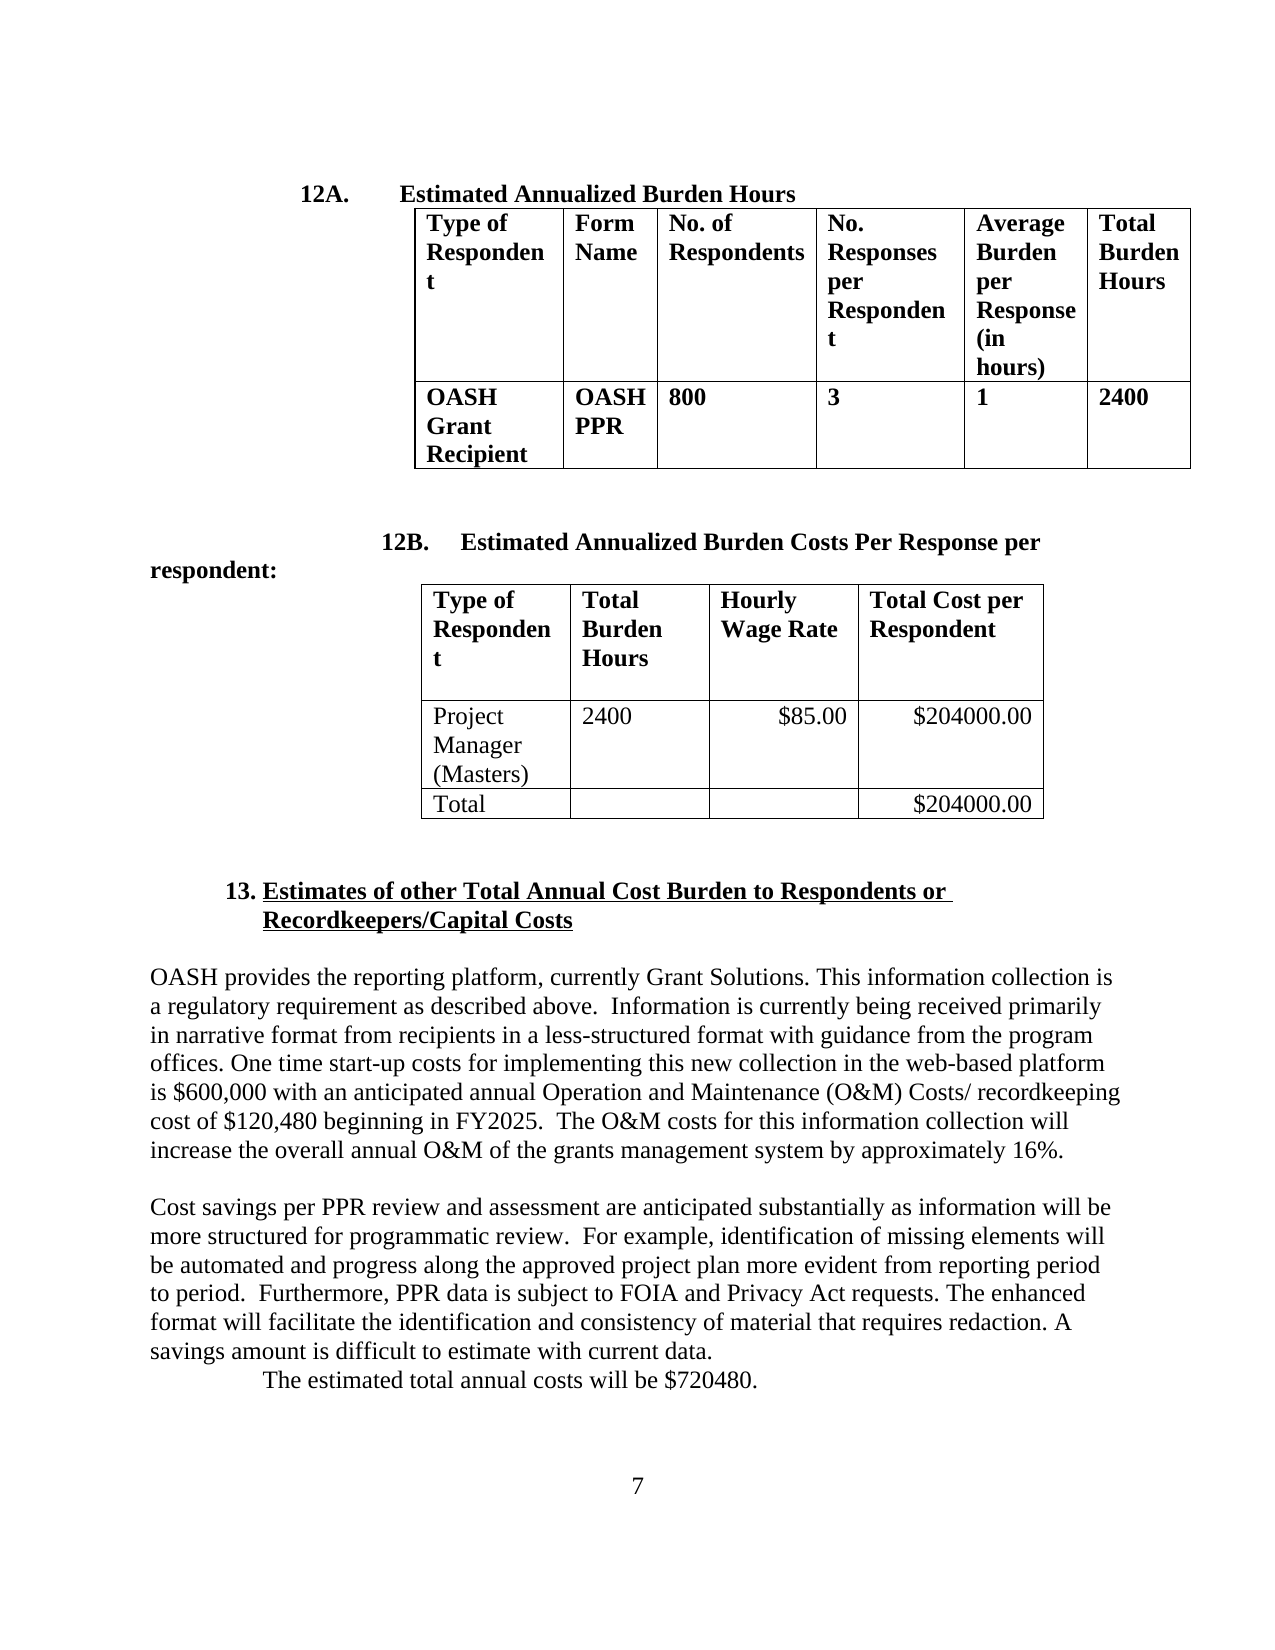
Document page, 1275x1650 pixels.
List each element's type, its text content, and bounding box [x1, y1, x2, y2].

table_cell Project Manager (Masters) [422, 701, 570, 788]
table_header No. of Respondents [658, 209, 816, 381]
table_cell OASH Grant Recipient [416, 382, 563, 468]
table_header Average Burden per Response (in hours) [965, 209, 1087, 381]
table_header Type of Respondent [422, 585, 570, 700]
table_cell 2400 [1088, 382, 1190, 468]
table_cell $204000.00 [859, 789, 1043, 817]
table_cell $204000.00 [859, 701, 1043, 788]
list Estimates of other Total Annual Cost Burden to Respondents or Recordkeepers/Capital Costs [225, 876, 1125, 933]
text Cost savings per PPR review and assessment are anticipated substantially as information will be more structured for programmatic review. For example, identification of missing elements will be automated and progress along the approved project plan more evident from reporting period to period. Furthermore, PPR data is subject to FOIA and Privacy Act requests. The enhanced format will facilitate the identification and consistency of material that requires redaction. A savings amount is difficult to estimate with current data. [150, 1192, 1125, 1365]
table_cell [571, 789, 709, 817]
table_cell Total [422, 789, 570, 817]
table_cell 800 [658, 382, 816, 468]
text The estimated total annual costs will be $720480. [262, 1365, 1125, 1393]
text 12B. Estimated Annualized Burden Costs Per Response per respondent: [150, 527, 1125, 584]
table_header Type of Respondent [416, 209, 563, 381]
table_cell 1 [965, 382, 1087, 468]
table_header Total Cost per Respondent [859, 585, 1043, 700]
table_cell 2400 [571, 701, 709, 788]
table_header Form Name [564, 209, 657, 381]
text OASH provides the reporting platform, currently Grant Solutions. This information collection is a regulatory requirement as described above. Information is currently being received primarily in narrative format from recipients in a less-structured format with guidance from the program offices. One time start-up costs for implementing this new collection in the web-based platform is $600,000 with an anticipated annual Operation and Maintenance (O&M) Costs/ recordkeeping cost of $120,480 beginning in FY2025. The O&M costs for this information collection will increase the overall annual O&M of the grants management system by approximately 16%. [150, 962, 1125, 1163]
table_cell [710, 789, 858, 817]
table_cell $85.00 [710, 701, 858, 788]
table_header Total Burden Hours [571, 585, 709, 700]
table_cell 3 [817, 382, 964, 468]
table_header No. Responses per Respondent [817, 209, 964, 381]
text 12A. Estimated Annualized Burden Hours [300, 179, 1125, 207]
table_header Total Burden Hours [1088, 209, 1190, 381]
table_cell OASH PPR [564, 382, 657, 468]
table_header Hourly Wage Rate [710, 585, 858, 700]
